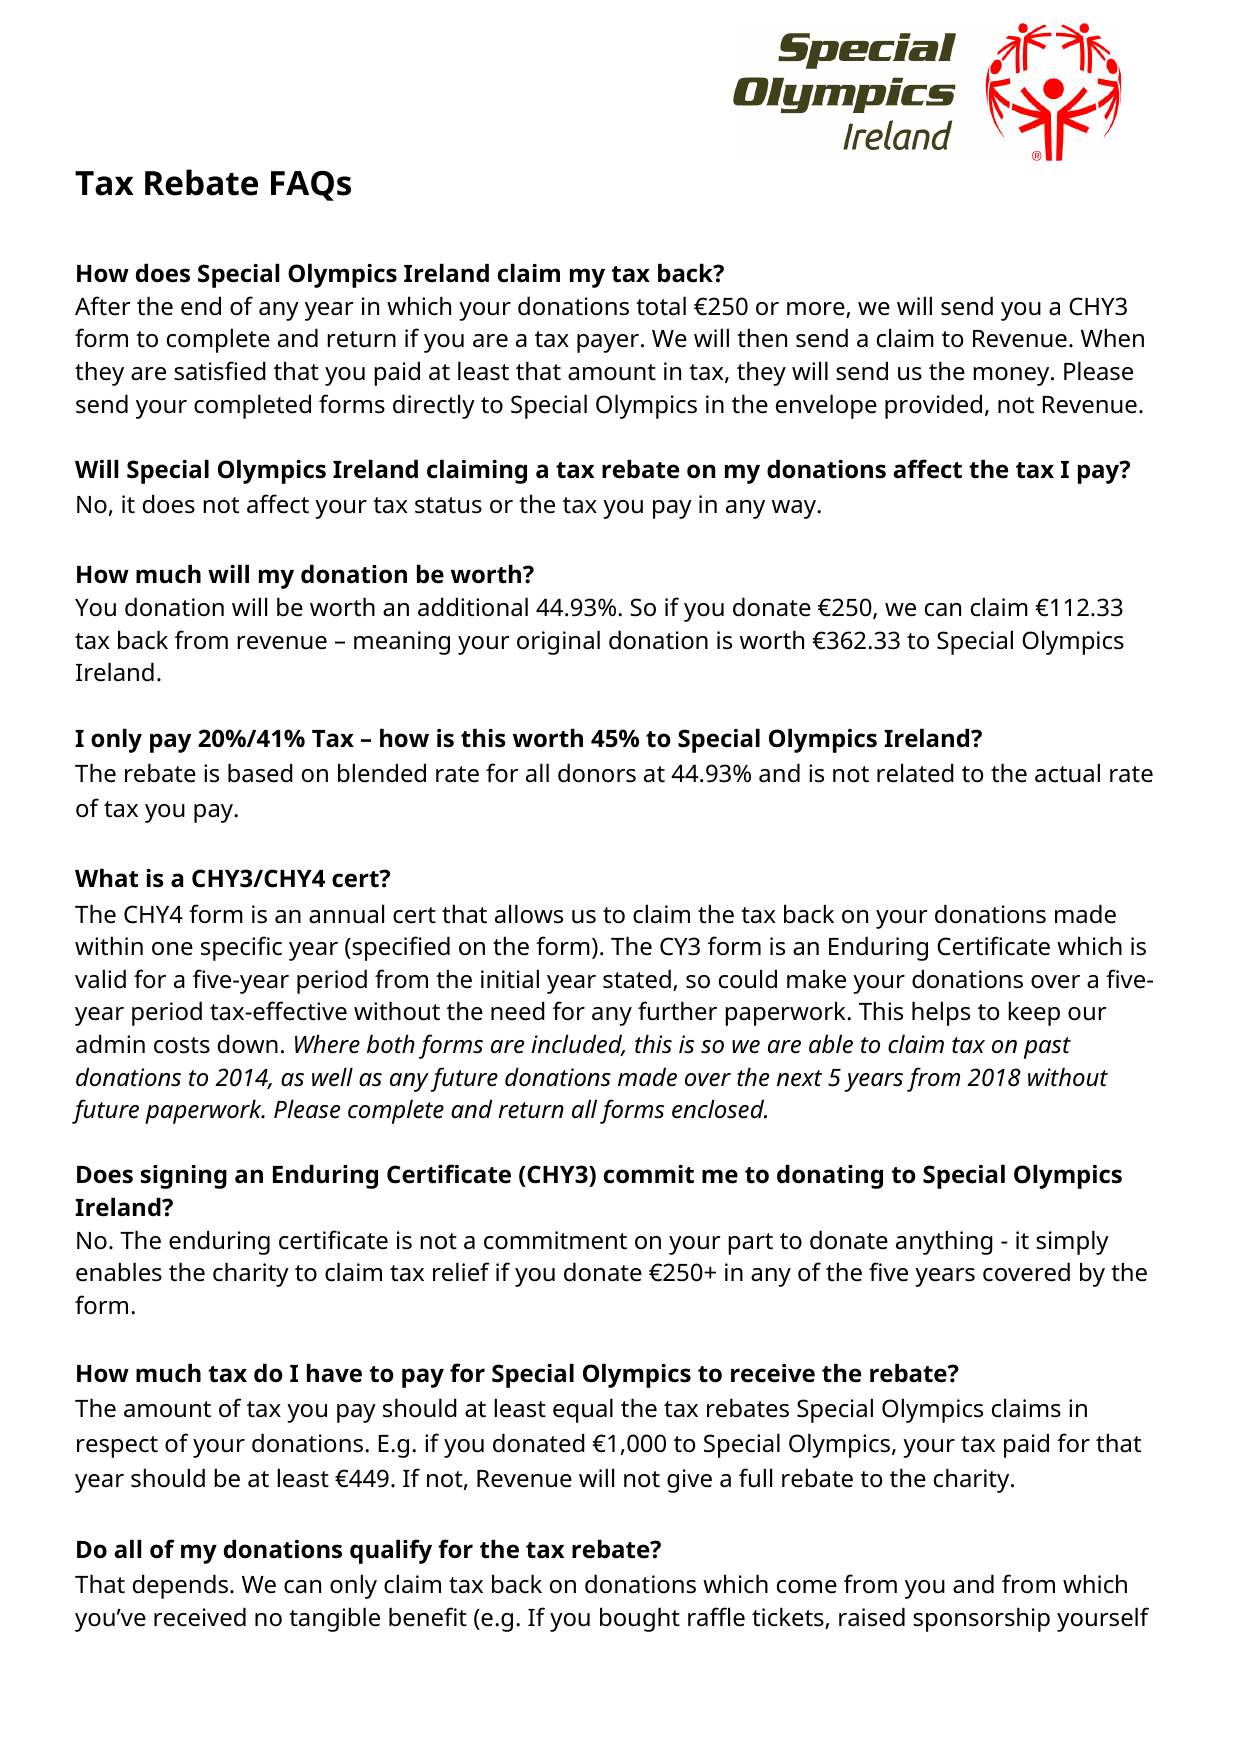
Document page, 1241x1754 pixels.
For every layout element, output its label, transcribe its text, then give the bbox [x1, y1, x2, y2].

text How much will my donation be worth? [75, 558, 1165, 591]
text Will Special Olympics Ireland claiming a tax rebate on my donations affect the tax I pay? [75, 453, 1165, 485]
text Does signing an Enduring Certificate (CHY3) commit me to donating to Special Olympics Ireland? [75, 1158, 1165, 1223]
text The amount of tax you pay should at least equal the tax rebates Special Olympics claims in respect of your donations. E.g. if you donated €1,000 to Special Olympics, your tax paid for that year should be at least €449. If not, Revenue will not give a full rebate to the charity. [75, 1392, 1165, 1495]
text I only pay 20%/41% Tax – how is this worth 45% to Special Olympics Ireland? [75, 721, 1165, 754]
text You donation will be worth an additional 44.93%. So if you donate €250, we can claim €112.33 tax back from revenue – meaning your original donation is worth €362.33 to Special Olympics Ireland. [75, 591, 1165, 689]
text The CHY4 form is an annual cert that allows us to claim the tax back on your donations made within one specific year (specified on the form). The CY3 form is an Enduring Certificate which is valid for a five-year period from the initial year stated, so could make your donations over a five-year period tax-effective without the need for any further paperwork. This helps to keep our admin costs down. Where both forms are included, this is so we are able to claim tax on past donations to 2014, as well as any future donations made over the next 5 years from 2018 without future paperwork. Please complete and return all forms enclosed. [75, 897, 1165, 1126]
text Tax Rebate FAQs [75, 160, 1165, 206]
text After the end of any year in which your donations total €250 or more, we will send you a CHY3 form to complete and return if you are a tax payer. We will then send a claim to Revenue. When they are satisfied that you paid at least that amount in tax, they will send us the money. Please send your completed forms directly to Special Olympics in the envelope provided, not Revenue. [75, 290, 1165, 420]
text How does Special Olympics Ireland claim my tax back? [75, 257, 1165, 290]
text How much tax do I have to pay for Special Olympics to receive the rebate? [75, 1356, 1165, 1389]
text Do all of my donations qualify for the tax rebate? [75, 1532, 1165, 1565]
text The rebate is based on blended rate for all donors at 44.93% and is not related to the actual rate of tax you pay. [75, 757, 1165, 824]
text No. The enduring certificate is not a commitment on your part to donate anything - it simply enables the charity to claim tax relief if you donate €250+ in any of the five years covered by the form. [75, 1223, 1165, 1321]
picture [733, 23, 1122, 161]
text What is a CHY3/CHY4 cert? [75, 862, 1165, 895]
text No, it does not affect your tax status or the tax you pay in any way. [75, 488, 1165, 521]
